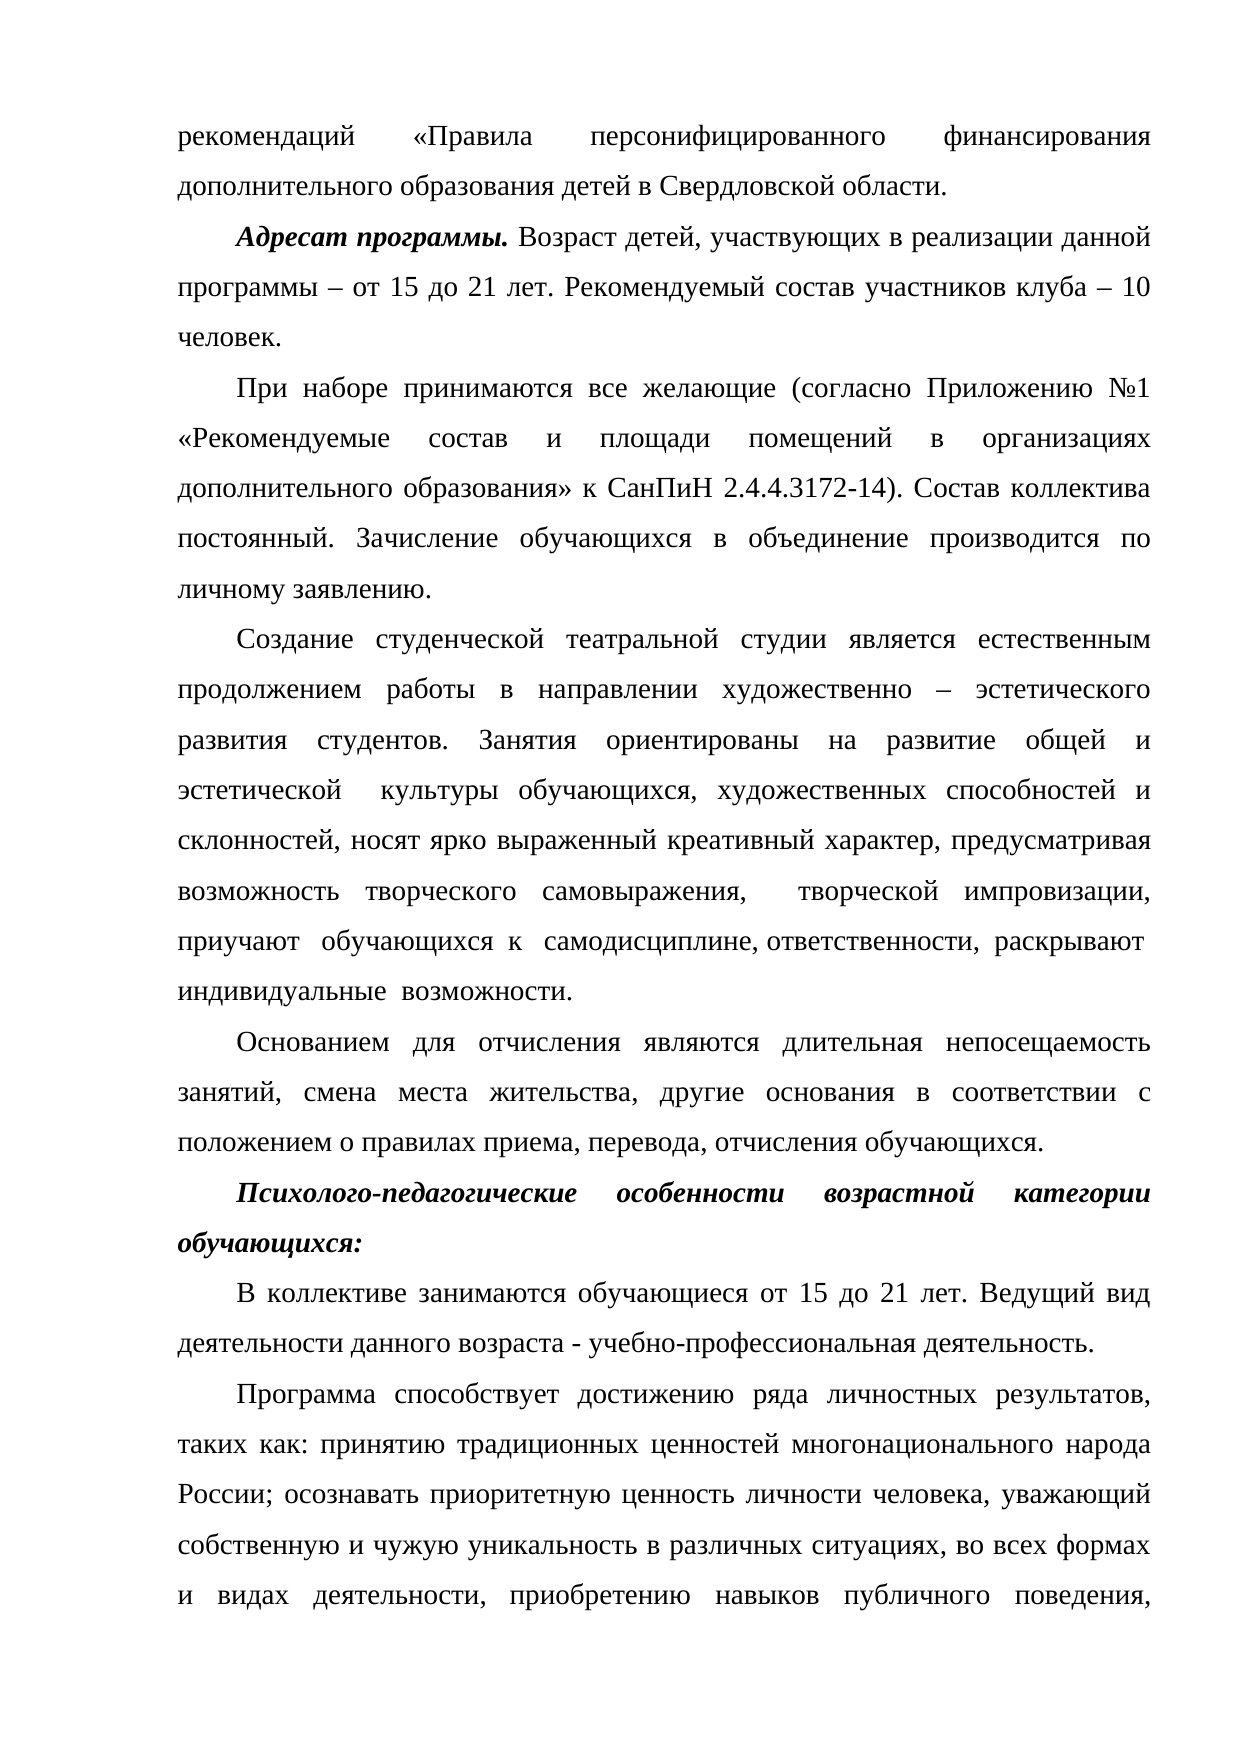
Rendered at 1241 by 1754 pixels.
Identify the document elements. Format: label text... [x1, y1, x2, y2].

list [177, 118, 1152, 202]
text Основанием для отчисления являются длительная непосещаемость занятий, смена места жительства, другие основания в соответствии с положением о правилах приема, перевода, отчисления обучающихся. [177, 1024, 1152, 1158]
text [177, 1376, 1152, 1611]
text Создание студенческой театральной студии является естественным продолжением работы в направлении художественно – эстетического развития студентов. Занятия ориентированы на развитие общей и эстетической культуры обучающихся, художественных способностей и склонностей, носят ярко выраженный креативный характер, предусматривая возможность творческого самовыражения, творческой импровизации, приучают обучающихся к самодисциплине, ответственности, раскрывают индивидуальные возможности. [177, 621, 1152, 1007]
text Психолого-педагогические особенности возрастной категории обучающихся: [177, 1175, 1152, 1258]
text Адресат программы. Возраст детей, участвующих в реализации данной программы – от 15 до 21 лет. Рекомендуемый состав участников клуба – 10 человек. [177, 219, 1152, 353]
text В коллективе занимаются обучающиеся от 15 до 21 лет. Ведущий вид деятельности данного возраста - учебно-профессиональная деятельность. [177, 1275, 1152, 1359]
text При наборе принимаются все желающие (согласно Приложению №1 «Рекомендуемые состав и площади помещений в организациях дополнительного образования» к СанПиН 2.4.4.3172-14). Состав коллектива постоянный. Зачисление обучающихся в объединение производится по личному заявлению. [177, 370, 1152, 604]
